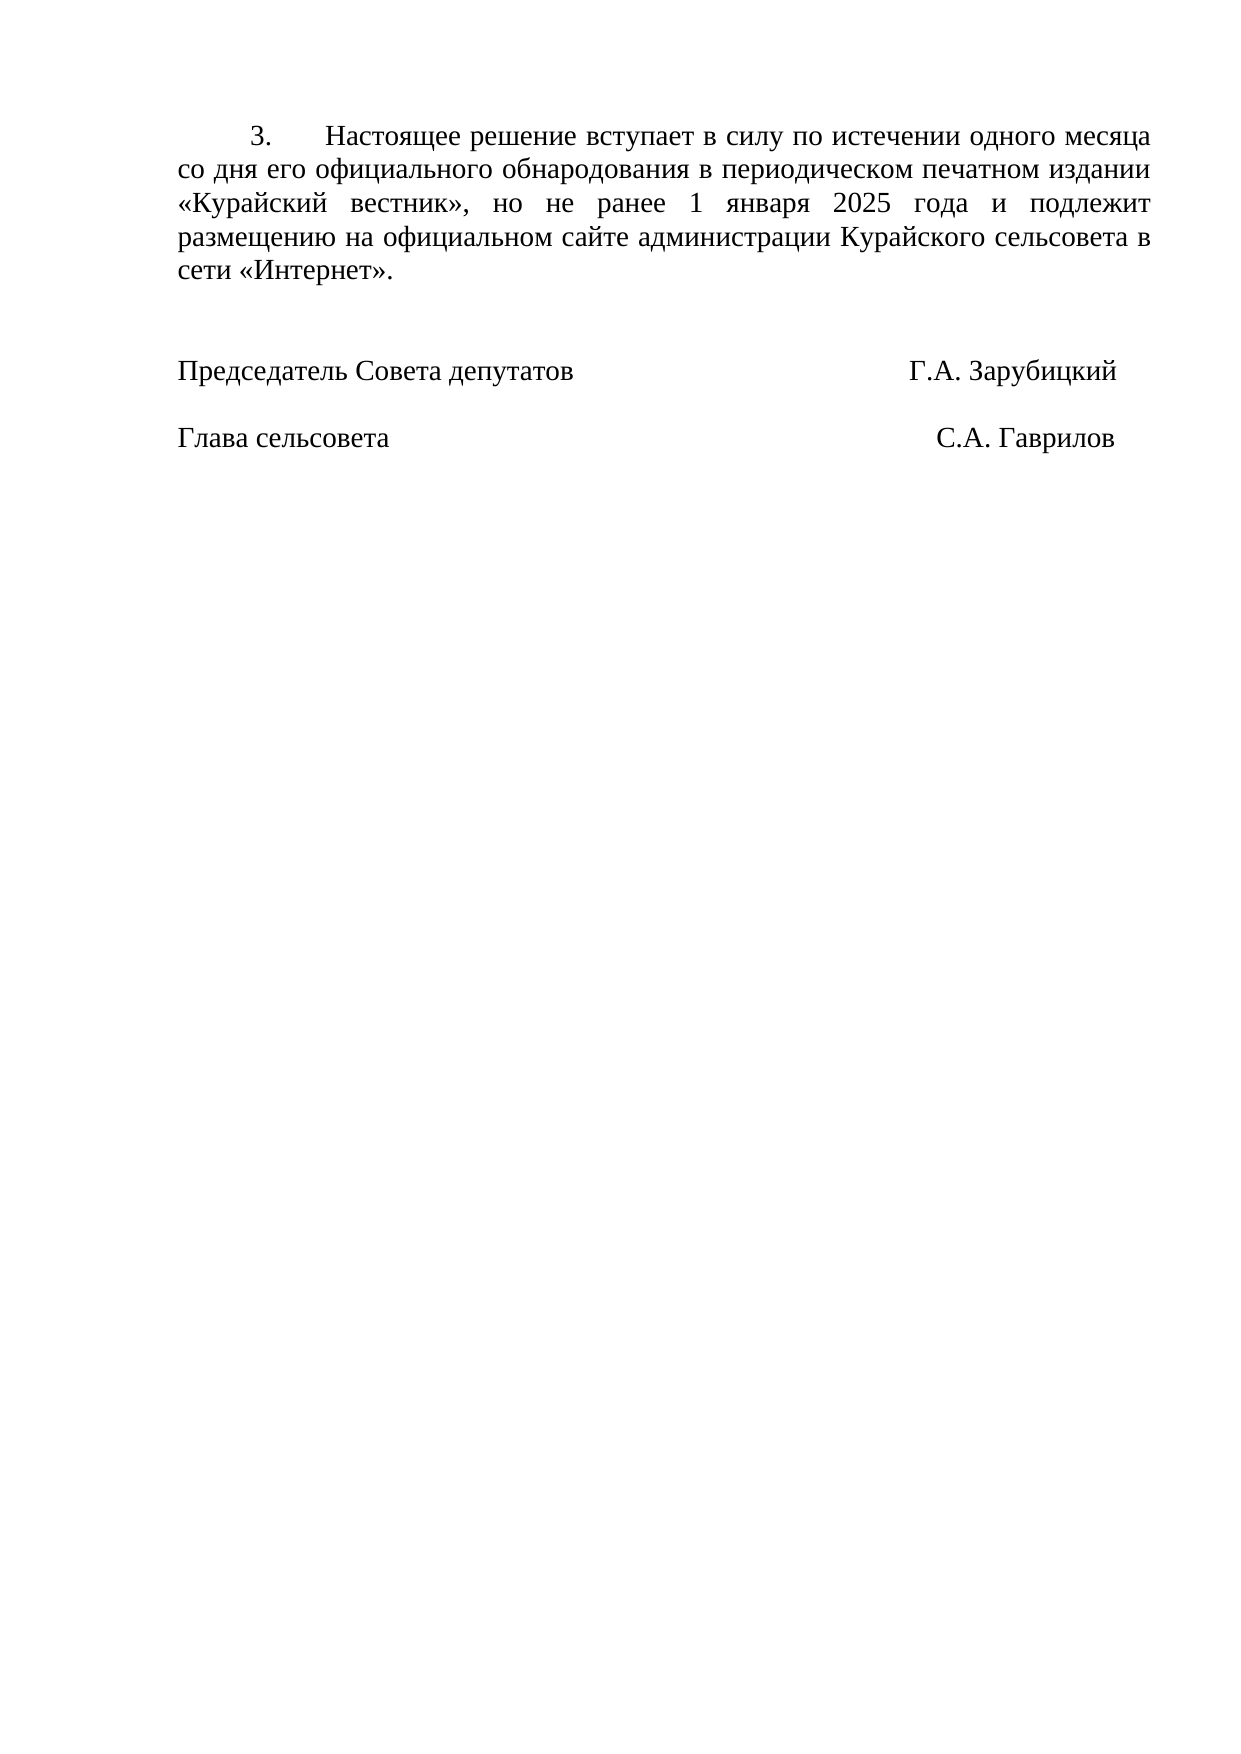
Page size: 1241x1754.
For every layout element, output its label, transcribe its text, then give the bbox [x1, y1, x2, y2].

text Глава сельсовета С.А. Гаврилов [177, 420, 1152, 453]
list Настоящее решение вступает в силу по истечении одного месяца со дня его официального обнародования в периодическом печатном издании «Курайский вестник», но не ранее 1 января 2025 года и подлежит размещению на официальном сайте администрации Курайского сельсовета в сети «Интернет». [177, 118, 1152, 286]
text Председатель Совета депутатов Г.А. Зарубицкий [177, 353, 1152, 386]
